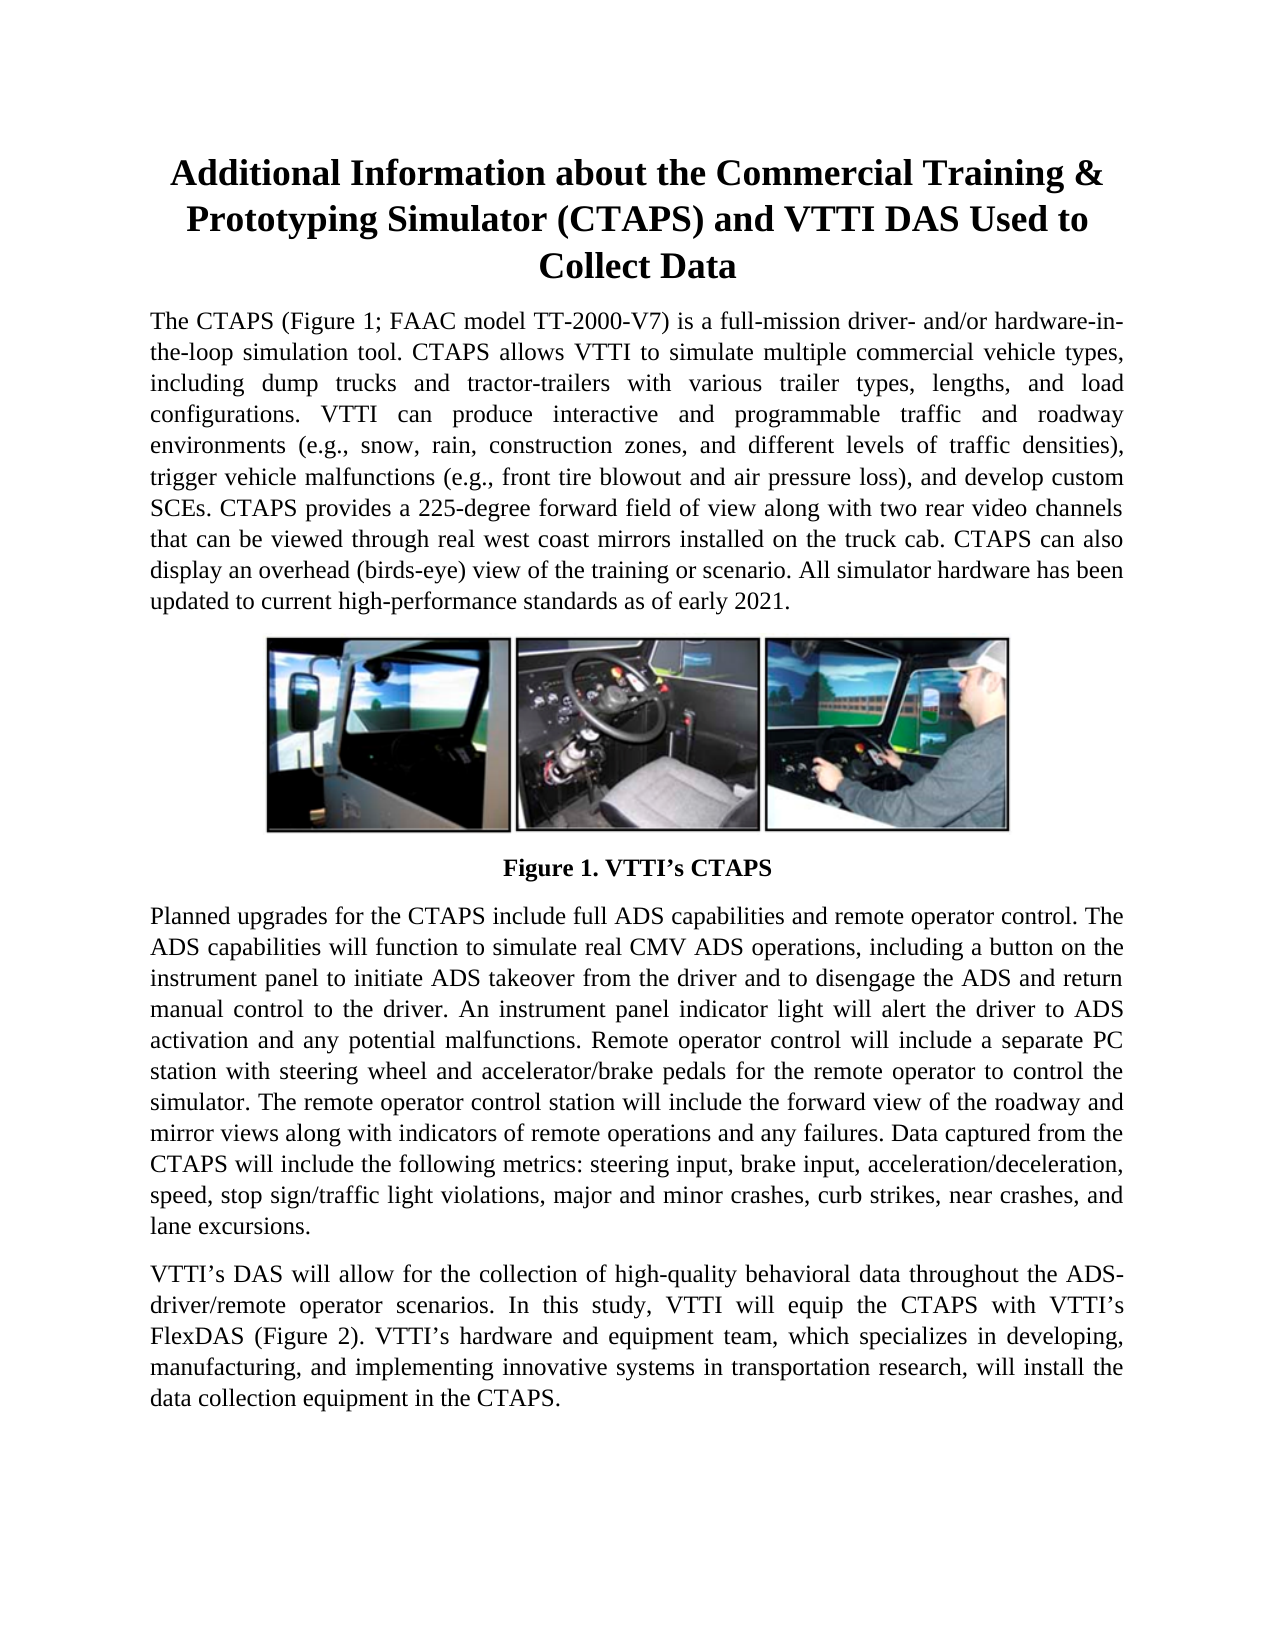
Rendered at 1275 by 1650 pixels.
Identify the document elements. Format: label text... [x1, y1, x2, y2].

text VTTI’s DAS will allow for the collection of high-quality behavioral data throughout the ADS-driver/remote operator scenarios. In this study, VTTI will equip the CTAPS with VTTI’s FlexDAS (Figure 2). VTTI’s hardware and equipment team, which specializes in developing, manufacturing, and implementing innovative systems in transportation research, will install the data collection equipment in the CTAPS. [150, 1259, 1125, 1412]
text Additional Information about the Commercial Training & Prototyping Simulator (CTAPS) and VTTI DAS Used to Collect Data [150, 150, 1125, 286]
text Figure 1. VTTI’s CTAPS [150, 853, 1125, 882]
text Planned upgrades for the CTAPS include full ADS capabilities and remote operator control. The ADS capabilities will function to simulate real CMV ADS operations, including a button on the instrument panel to initiate ADS takeover from the driver and to disengage the ADS and return manual control to the driver. An instrument panel indicator light will alert the driver to ADS activation and any potential malfunctions. Remote operator control will include a separate PC station with steering wheel and accelerator/brake pedals for the remote operator to control the simulator. The remote operator control station will include the forward view of the roadway and mirror views along with indicators of remote operations and any failures. Data captured from the CTAPS will include the following metrics: steering input, brake input, acceleration/deceleration, speed, stop sign/traffic light violations, major and minor crashes, curb strikes, near crashes, and lane excursions. [150, 901, 1125, 1240]
text The CTAPS (Figure 1; FAAC model TT-2000-V7) is a full-mission driver- and/or hardware-in-the-loop simulation tool. CTAPS allows VTTI to simulate multiple commercial vehicle types, including dump trucks and tractor-trailers with various trailer types, lengths, and load configurations. VTTI can produce interactive and programmable traffic and roadway environments (e.g., snow, rain, construction zones, and different levels of traffic densities), trigger vehicle malfunctions (e.g., front tire blowout and air pressure loss), and develop custom SCEs. CTAPS provides a 225-degree forward field of view along with two rear video channels that can be viewed through real west coast mirrors installed on the truck cab. CTAPS can also display an overhead (birds-eye) view of the training or scenario. All simulator hardware has been updated to current high-performance standards as of early 2021. [150, 306, 1125, 614]
picture [262, 633, 1013, 835]
